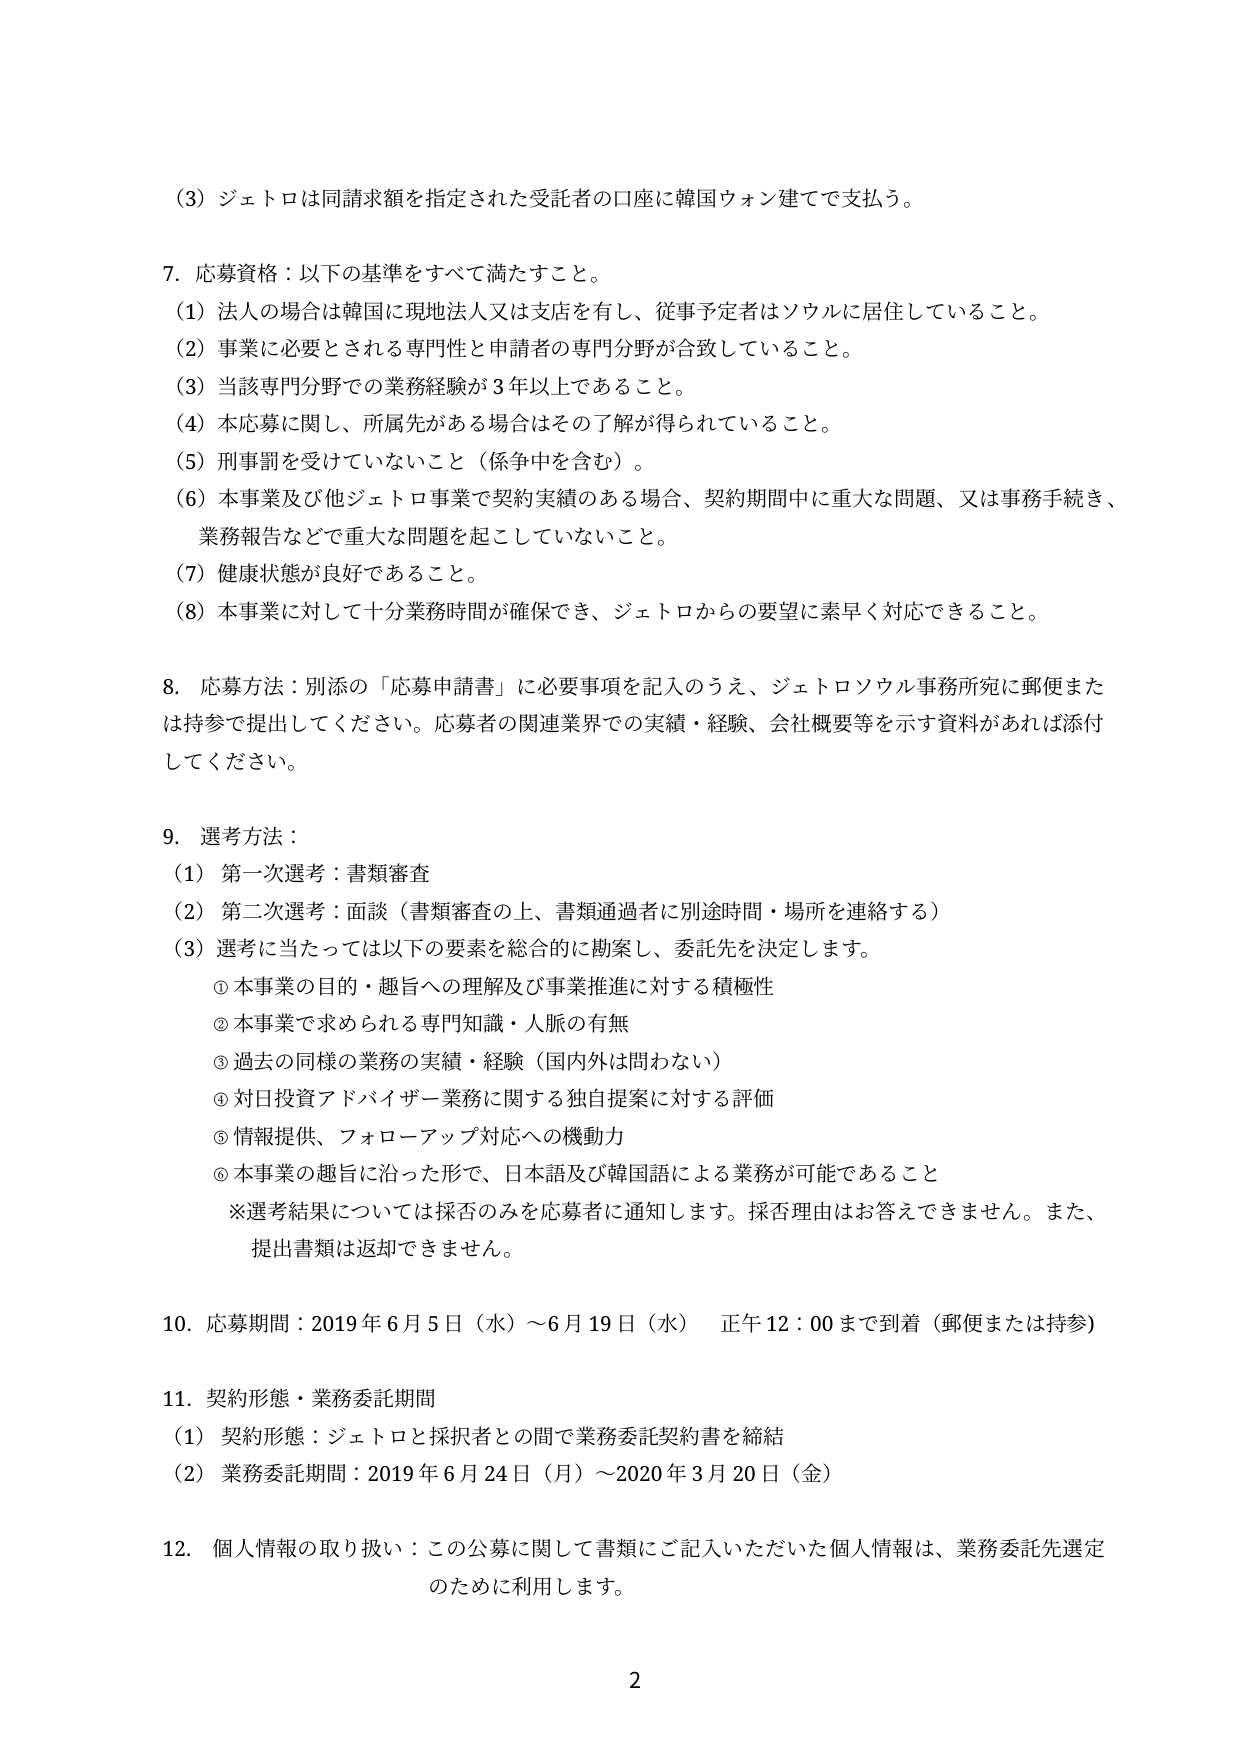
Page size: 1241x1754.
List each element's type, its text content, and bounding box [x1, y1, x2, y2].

text ⑤情報提供、フォローアップ対応への機動力 [192, 1117, 1107, 1154]
text （5）刑事罰を受けていないこと（係争中を含む）。 [164, 442, 1107, 479]
list 業務委託期間：2019年6月24日（月）～2020年3月20日（金） [162, 1454, 1107, 1492]
text ⑥本事業の趣旨に沿った形で、日本語及び韓国語による業務が可能であること [192, 1154, 1107, 1192]
text 7．応募資格：以下の基準をすべて満たすこと。 [162, 254, 1107, 292]
list 第一次選考：書類審査 [162, 854, 1107, 892]
text （2）事業に必要とされる専門性と申請者の専門分野が合致していること。 [164, 329, 1107, 367]
text （3）選考に当たっては以下の要素を総合的に勘案し、委託先を決定します。 [162, 929, 1107, 967]
text （3）ジェトロは同請求額を指定された受託者の口座に韓国ウォン建てで支払う。 [164, 179, 1107, 217]
text ①本事業の目的・趣旨への理解及び事業推進に対する積極性 [192, 967, 1107, 1004]
text 11．契約形態・業務委託期間 [162, 1379, 1107, 1417]
text ※選考結果については採否のみを応募者に通知します。採否理由はお答えできません。また、提出書類は返却できません。 [228, 1192, 1107, 1267]
text ④対日投資アドバイザー業務に関する独自提案に対する評価 [192, 1079, 1107, 1117]
text ②本事業で求められる専門知識・人脈の有無 [192, 1004, 1107, 1042]
text （6）本事業及び他ジェトロ事業で契約実績のある場合、契約期間中に重大な問題、又は事務手続き、業務報告などで重大な問題を起こしていないこと。 [164, 479, 1107, 554]
text （3）当該専門分野での業務経験が3年以上であること。 [164, 367, 1107, 404]
text 8. 応募方法：別添の「応募申請書」に必要事項を記入のうえ、ジェトロソウル事務所宛に郵便または持参で提出してください。応募者の関連業界での実績・経験、会社概要等を示す資料があれば添付してください。 [162, 667, 1107, 779]
text 9. 選考方法： [162, 817, 1107, 854]
text （4）本応募に関し、所属先がある場合はその了解が得られていること。 [164, 404, 1107, 442]
text （1）法人の場合は韓国に現地法人又は支店を有し、従事予定者はソウルに居住していること。 [164, 292, 1107, 329]
text （7）健康状態が良好であること。 [164, 554, 1107, 592]
list 第二次選考：面談（書類審査の上、書類通過者に別途時間・場所を連絡する） [162, 892, 1107, 929]
text ③過去の同様の業務の実績・経験（国内外は問わない） [192, 1042, 1107, 1079]
text 12. 個人情報の取り扱い：この公募に関して書類にご記入いただいた個人情報は、業務委託先選定のために利用します。 [162, 1529, 1107, 1604]
text 10．応募期間：2019年6月5日（水）～6月19日（水） 正午12：00まで到着（郵便または持参) [162, 1304, 1107, 1342]
list 契約形態：ジェトロと採択者との間で業務委託契約書を締結 [162, 1417, 1107, 1454]
text （8）本事業に対して十分業務時間が確保でき、ジェトロからの要望に素早く対応できること。 [164, 592, 1107, 629]
